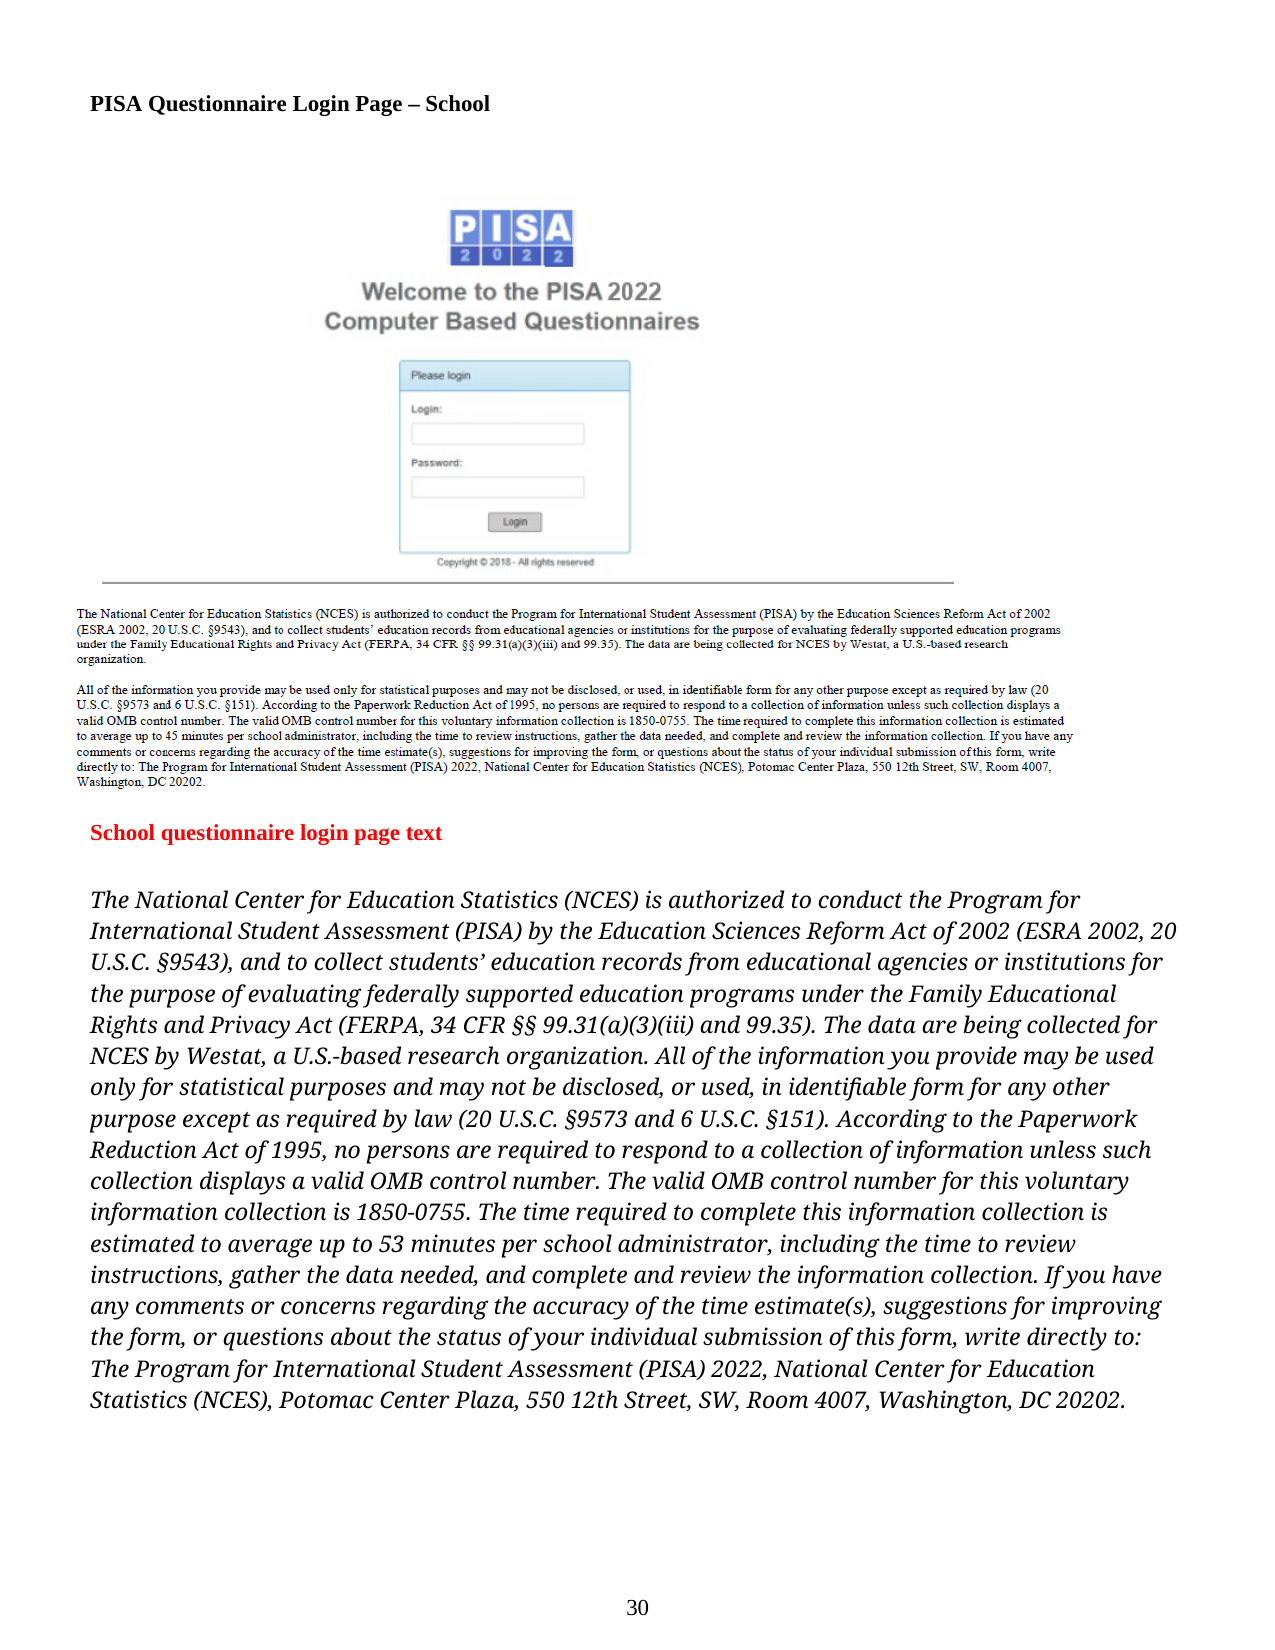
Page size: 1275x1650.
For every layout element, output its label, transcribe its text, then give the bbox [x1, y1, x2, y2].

text The National Center for Education Statistics (NCES) is authorized to conduct the Program for International Student Assessment (PISA) by the Education Sciences Reform Act of 2002 (ESRA 2002, 20 U.S.C. §9543), and to collect students’ education records from educational agencies or institutions for the purpose of evaluating federally supported education programs under the Family Educational Rights and Privacy Act (FERPA, 34 CFR §§ 99.31(a)(3)(iii) and 99.35). The data are being collected for NCES by Westat, a U.S.-based research organization. All of the information you provide may be used only for statistical purposes and may not be disclosed, or used, in identifiable form for any other purpose except as required by law (20 U.S.C. §9573 and 6 U.S.C. §151). According to the Paperwork Reduction Act of 1995, no persons are required to respond to a collection of information unless such collection displays a valid OMB control number. The valid OMB control number for this voluntary information collection is 1850-0755. The time required to complete this information collection is estimated to average up to 53 minutes per school administrator, including the time to review instructions, gather the data needed, and complete and review the information collection. If you have any comments or concerns regarding the accuracy of the time estimate(s), suggestions for improving the form, or questions about the status of your individual submission of this form, write directly to: The Program for International Student Assessment (PISA) 2022, National Center for Education Statistics (NCES), Potomac Center Plaza, 550 12th Street, SW, Room 4007, Washington, DC 20202. [90, 884, 1185, 1415]
text PISA Questionnaire Login Page – School [90, 90, 1185, 116]
picture [52, 193, 1087, 793]
text School questionnaire login page text [90, 819, 1185, 845]
